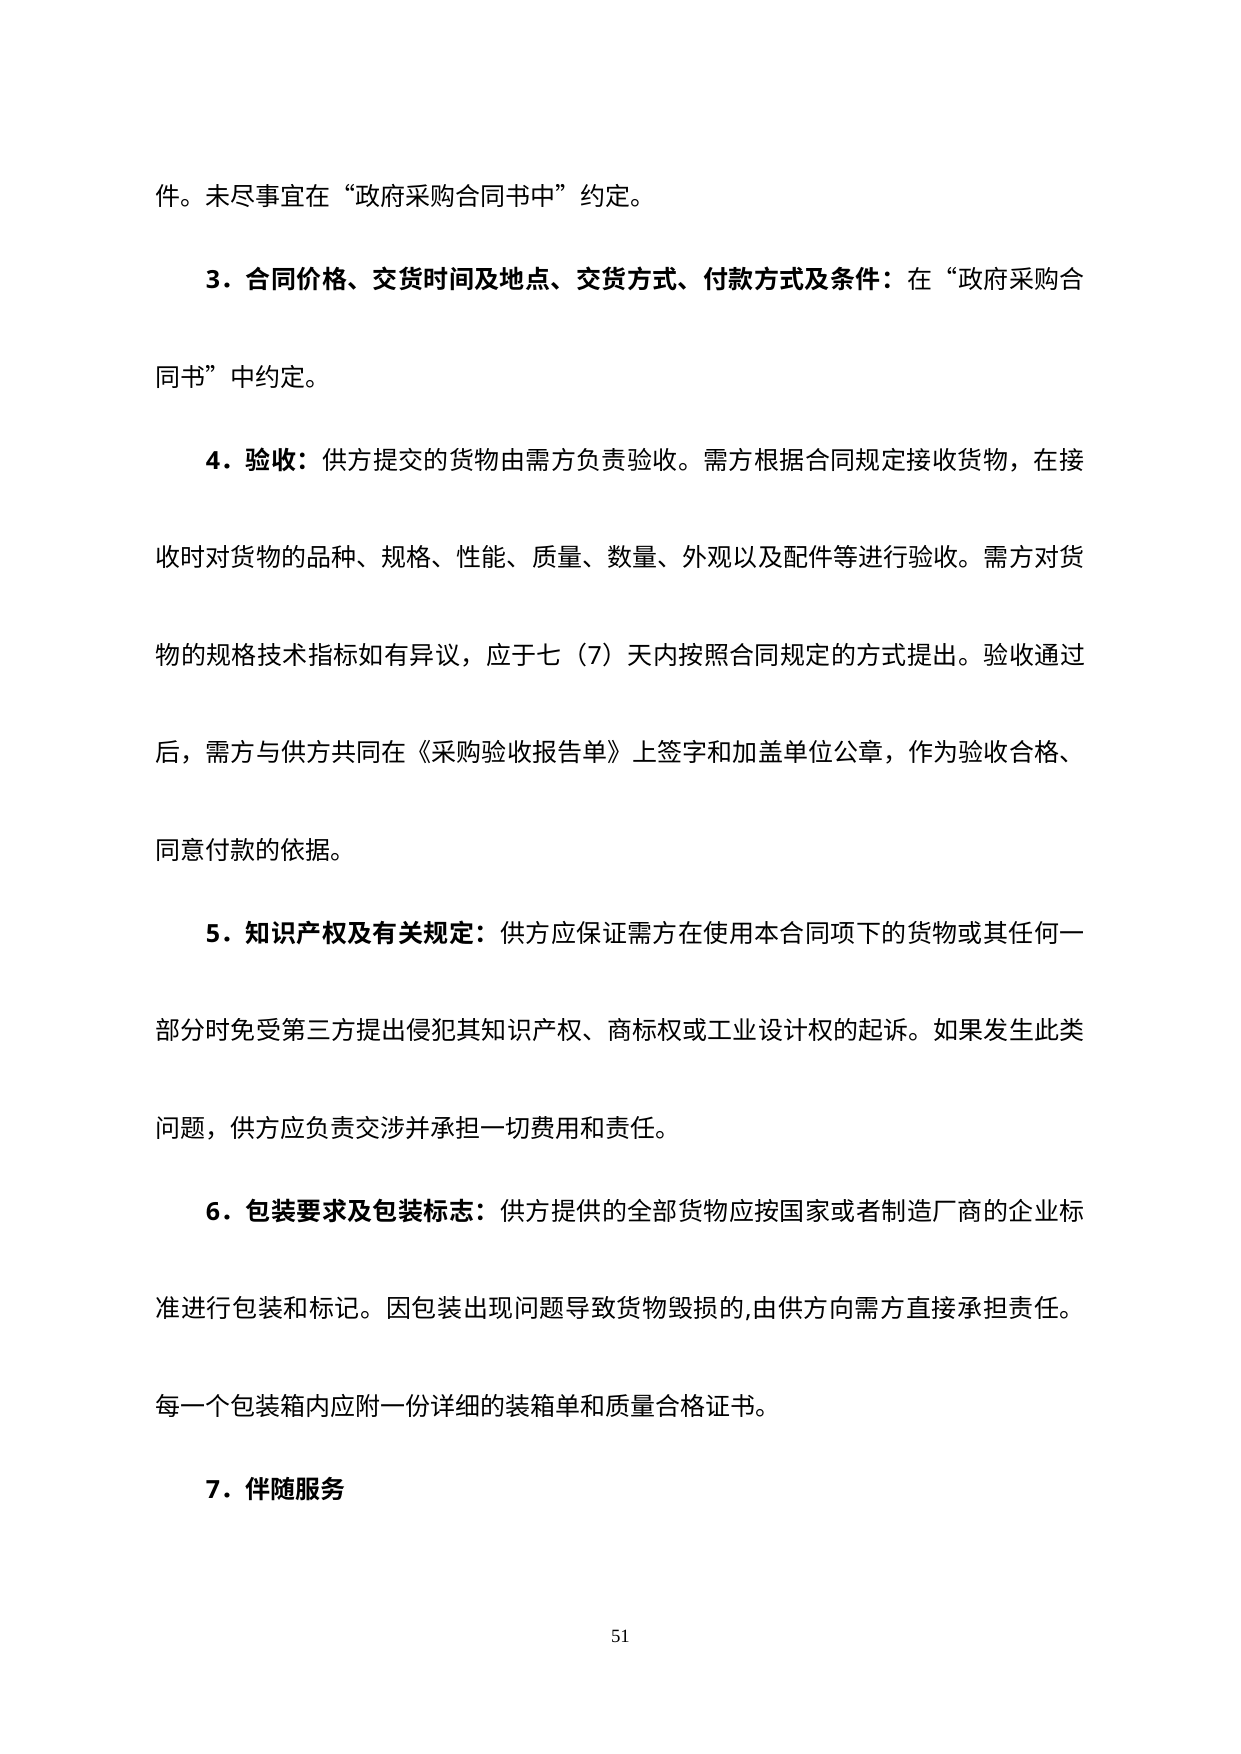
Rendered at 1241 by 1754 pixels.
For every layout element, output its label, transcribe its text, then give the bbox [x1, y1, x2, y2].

text 4．验收：供方提交的货物由需方负责验收。需方根据合同规定接收货物，在接收时对货物的品种、规格、性能、质量、数量、外观以及配件等进行验收。需方对货物的规格技术指标如有异议，应于七（7）天内按照合同规定的方式提出。验收通过后，需方与供方共同在《采购验收报告单》上签字和加盖单位公章，作为验收合格、同意付款的依据。 [155, 426, 1085, 881]
text 5．知识产权及有关规定：供方应保证需方在使用本合同项下的货物或其任何一部分时免受第三方提出侵犯其知识产权、商标权或工业设计权的起诉。如果发生此类问题，供方应负责交涉并承担一切费用和责任。 [155, 899, 1085, 1159]
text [155, 162, 1085, 227]
text 7．伴随服务 [155, 1455, 1085, 1520]
text 3．合同价格、交货时间及地点、交货方式、付款方式及条件：在“政府采购合同书”中约定。 [155, 245, 1085, 408]
text 6．包装要求及包装标志：供方提供的全部货物应按国家或者制造厂商的企业标准进行包装和标记。因包装出现问题导致货物毁损的,由供方向需方直接承担责任。每一个包装箱内应附一份详细的装箱单和质量合格证书。 [155, 1177, 1085, 1437]
